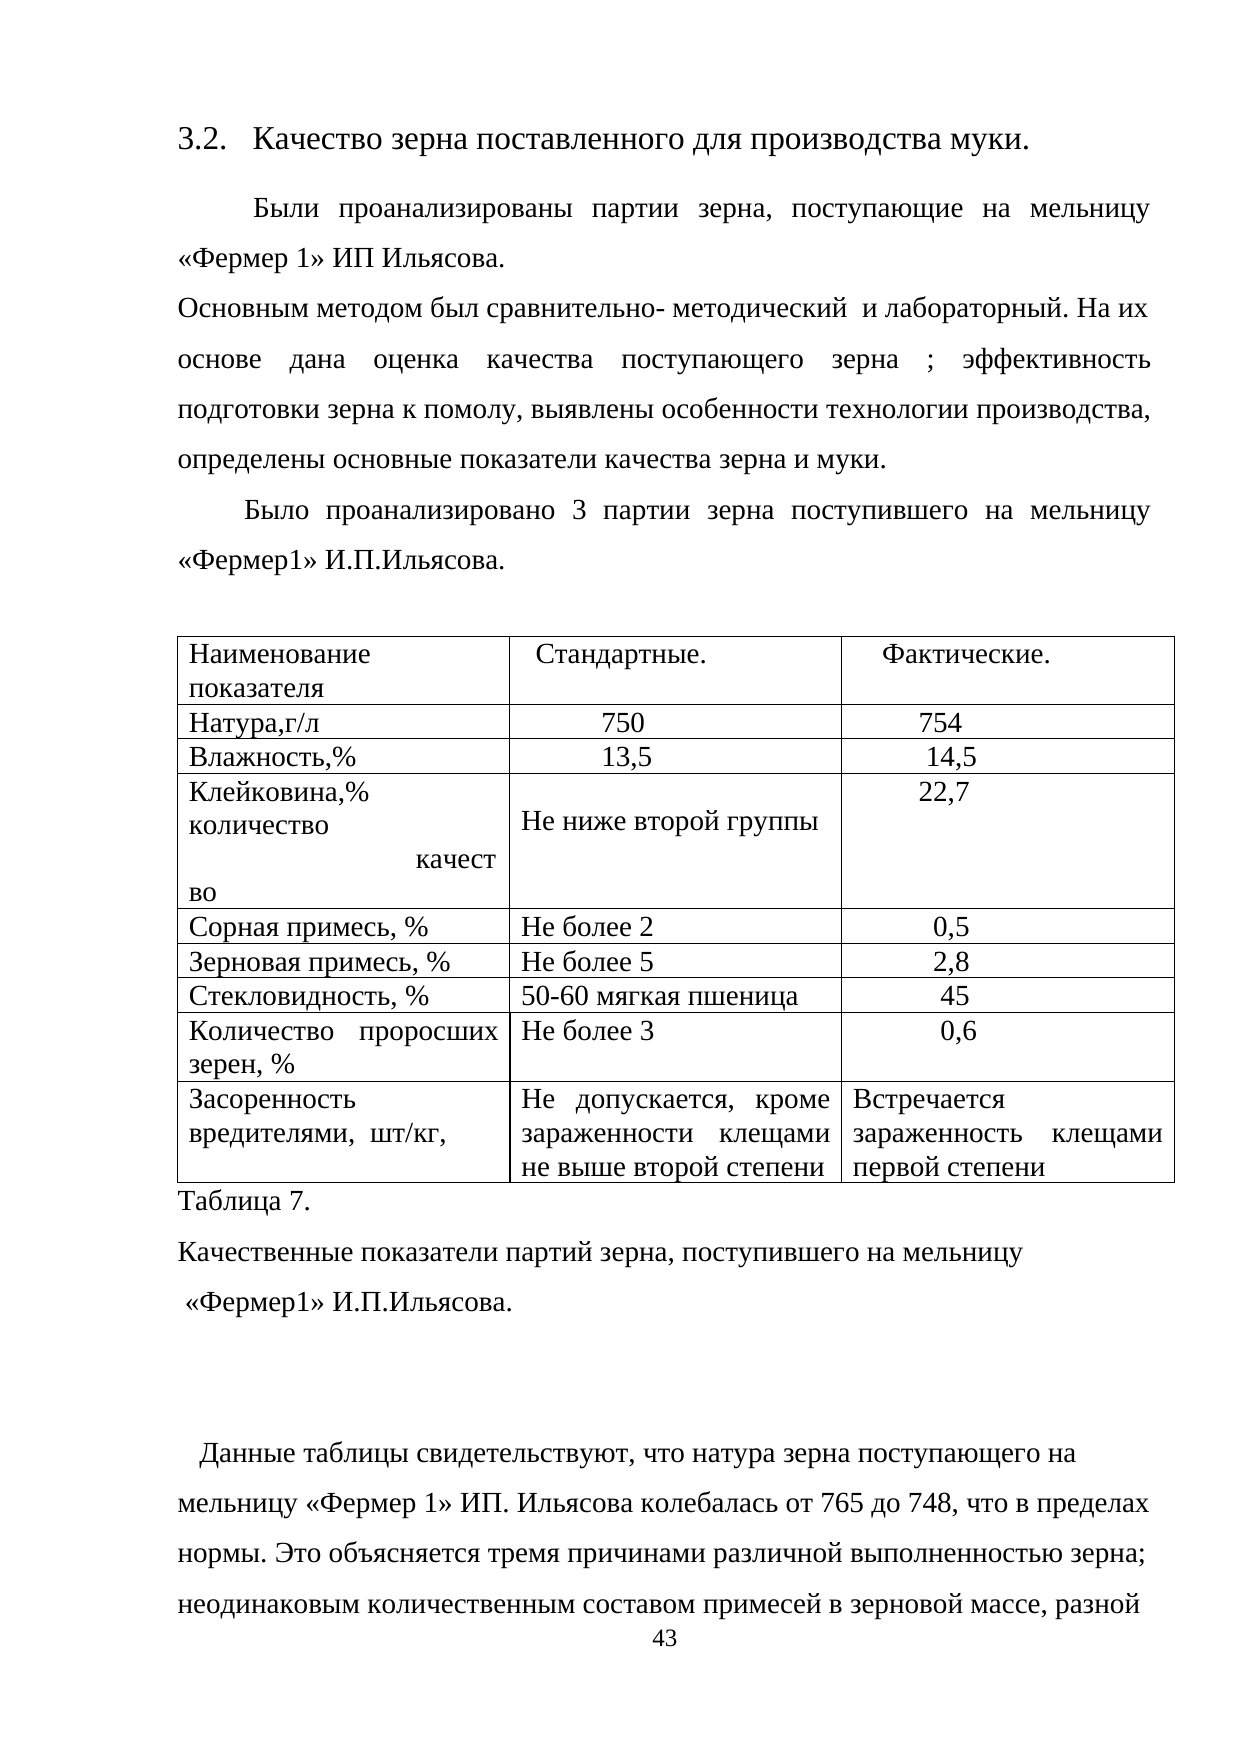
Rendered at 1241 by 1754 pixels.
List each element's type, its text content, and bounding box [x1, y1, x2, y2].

table_cell 13,5 [510, 739, 841, 773]
table_cell Засоренность вредителями, шт/кг, [178, 1082, 509, 1182]
table_cell 0,6 [842, 1013, 1174, 1081]
table_cell 50-60 мягкая пшеница [510, 978, 841, 1012]
table_cell Не ниже второй группы [510, 774, 841, 908]
table_cell Не более 5 [510, 944, 841, 977]
text основе дана оценка качества поступающего зерна ; эффективность подготовки зерна к помолу, выявлены особенности технологии производства, определены основные показатели качества зерна и муки. [177, 341, 1152, 475]
table_cell 22,7 [842, 774, 1174, 908]
table_cell 0,5 [842, 909, 1174, 943]
table_header Стандартные. [510, 637, 841, 704]
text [177, 1435, 1152, 1619]
table_cell 14,5 [842, 739, 1174, 773]
table_cell 754 [842, 705, 1174, 738]
text Таблица 7. Качественные показатели партий зерна, поступившего на мельницу [177, 1183, 1152, 1267]
table_cell Не более 3 [511, 1013, 841, 1081]
table_cell 45 [842, 978, 1174, 1012]
text 3.2. Качество зерна поставленного для производства муки. [177, 118, 1152, 156]
table_header Наименование показателя [178, 637, 509, 704]
table_cell Клейковина,% количество качество [178, 774, 509, 908]
table_cell 2,8 [842, 944, 1174, 977]
table_cell Влажность,% [178, 739, 509, 773]
table_cell Количество проросших зерен, % [178, 1013, 509, 1081]
table_header Фактические. [842, 637, 1174, 704]
text «Фермер1» И.П.Ильясова. [177, 1284, 1152, 1317]
text Были проанализированы партии зерна, поступающие на мельницу «Фермер 1» ИП Ильясова. [177, 190, 1152, 274]
table_cell 750 [510, 705, 841, 738]
table_cell Сорная примесь, % [178, 909, 509, 943]
table_cell Не более 2 [510, 909, 841, 943]
text Основным методом был сравнительно- методический и лабораторный. На их [177, 291, 1152, 324]
table_cell Встречается зараженность клещами первой степени [842, 1082, 1174, 1182]
table_cell Натура,г/л [178, 705, 509, 738]
table_cell Стекловидность, % [178, 978, 509, 1012]
table_cell Не допускается, кроме зараженности клещами не выше второй степени [511, 1082, 841, 1182]
table_cell Зерновая примесь, % [178, 944, 509, 977]
text Было проанализировано 3 партии зерна поступившего на мельницу «Фермер1» И.П.Ильясова. [177, 492, 1152, 576]
